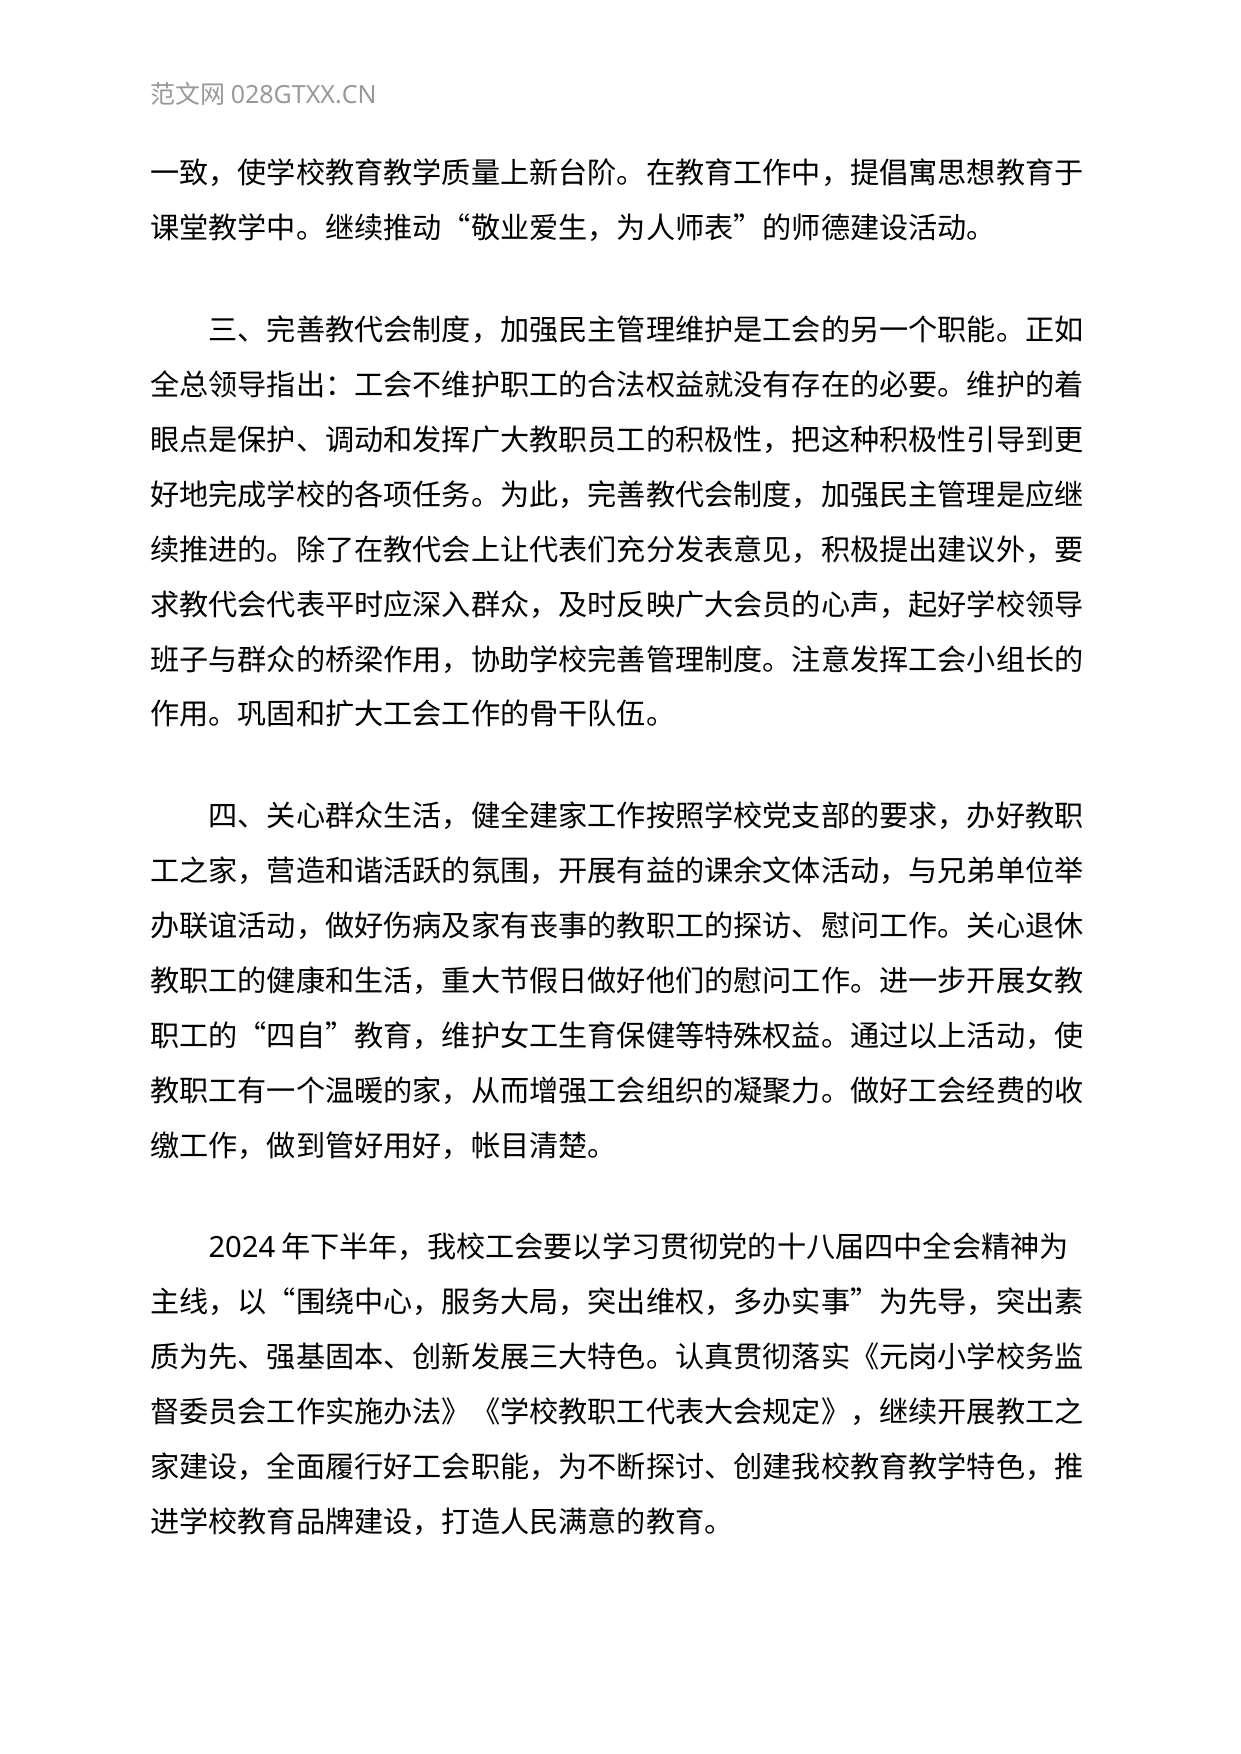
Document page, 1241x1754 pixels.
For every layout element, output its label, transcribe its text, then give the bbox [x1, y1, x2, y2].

text 三、完善教代会制度，加强民主管理维护是工会的另一个职能。正如全总领导指出：工会不维护职工的合法权益就没有存在的必要。维护的着眼点是保护、调动和发挥广大教职员工的积极性，把这种积极性引导到更好地完成学校的各项任务。为此，完善教代会制度，加强民主管理是应继续推进的。除了在教代会上让代表们充分发表意见，积极提出建议外，要求教代会代表平时应深入群众，及时反映广大会员的心声，起好学校领导班子与群众的桥梁作用，协助学校完善管理制度。注意发挥工会小组长的作用。巩固和扩大工会工作的骨干队伍。 [150, 307, 1090, 733]
text 四、关心群众生活，健全建家工作按照学校党支部的要求，办好教职工之家，营造和谐活跃的氛围，开展有益的课余文体活动，与兄弟单位举办联谊活动，做好伤病及家有丧事的教职工的探访、慰问工作。关心退休教职工的健康和生活，重大节假日做好他们的慰问工作。进一步开展女教职工的“四自”教育，维护女工生育保健等特殊权益。通过以上活动，使教职工有一个温暖的家，从而增强工会组织的凝聚力。做好工会经费的收缴工作，做到管好用好，帐目清楚。 [150, 793, 1090, 1164]
text 2024年下半年，我校工会要以学习贯彻党的十八届四中全会精神为主线，以“围绕中心，服务大局，突出维权，多办实事”为先导，突出素质为先、强基固本、创新发展三大特色。认真贯彻落实《元岗小学校务监督委员会工作实施办法》《学校教职工代表大会规定》，继续开展教工之家建设，全面履行好工会职能，为不断探讨、创建我校教育教学特色，推进学校教育品牌建设，打造人民满意的教育。 [150, 1224, 1090, 1541]
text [150, 150, 1090, 247]
